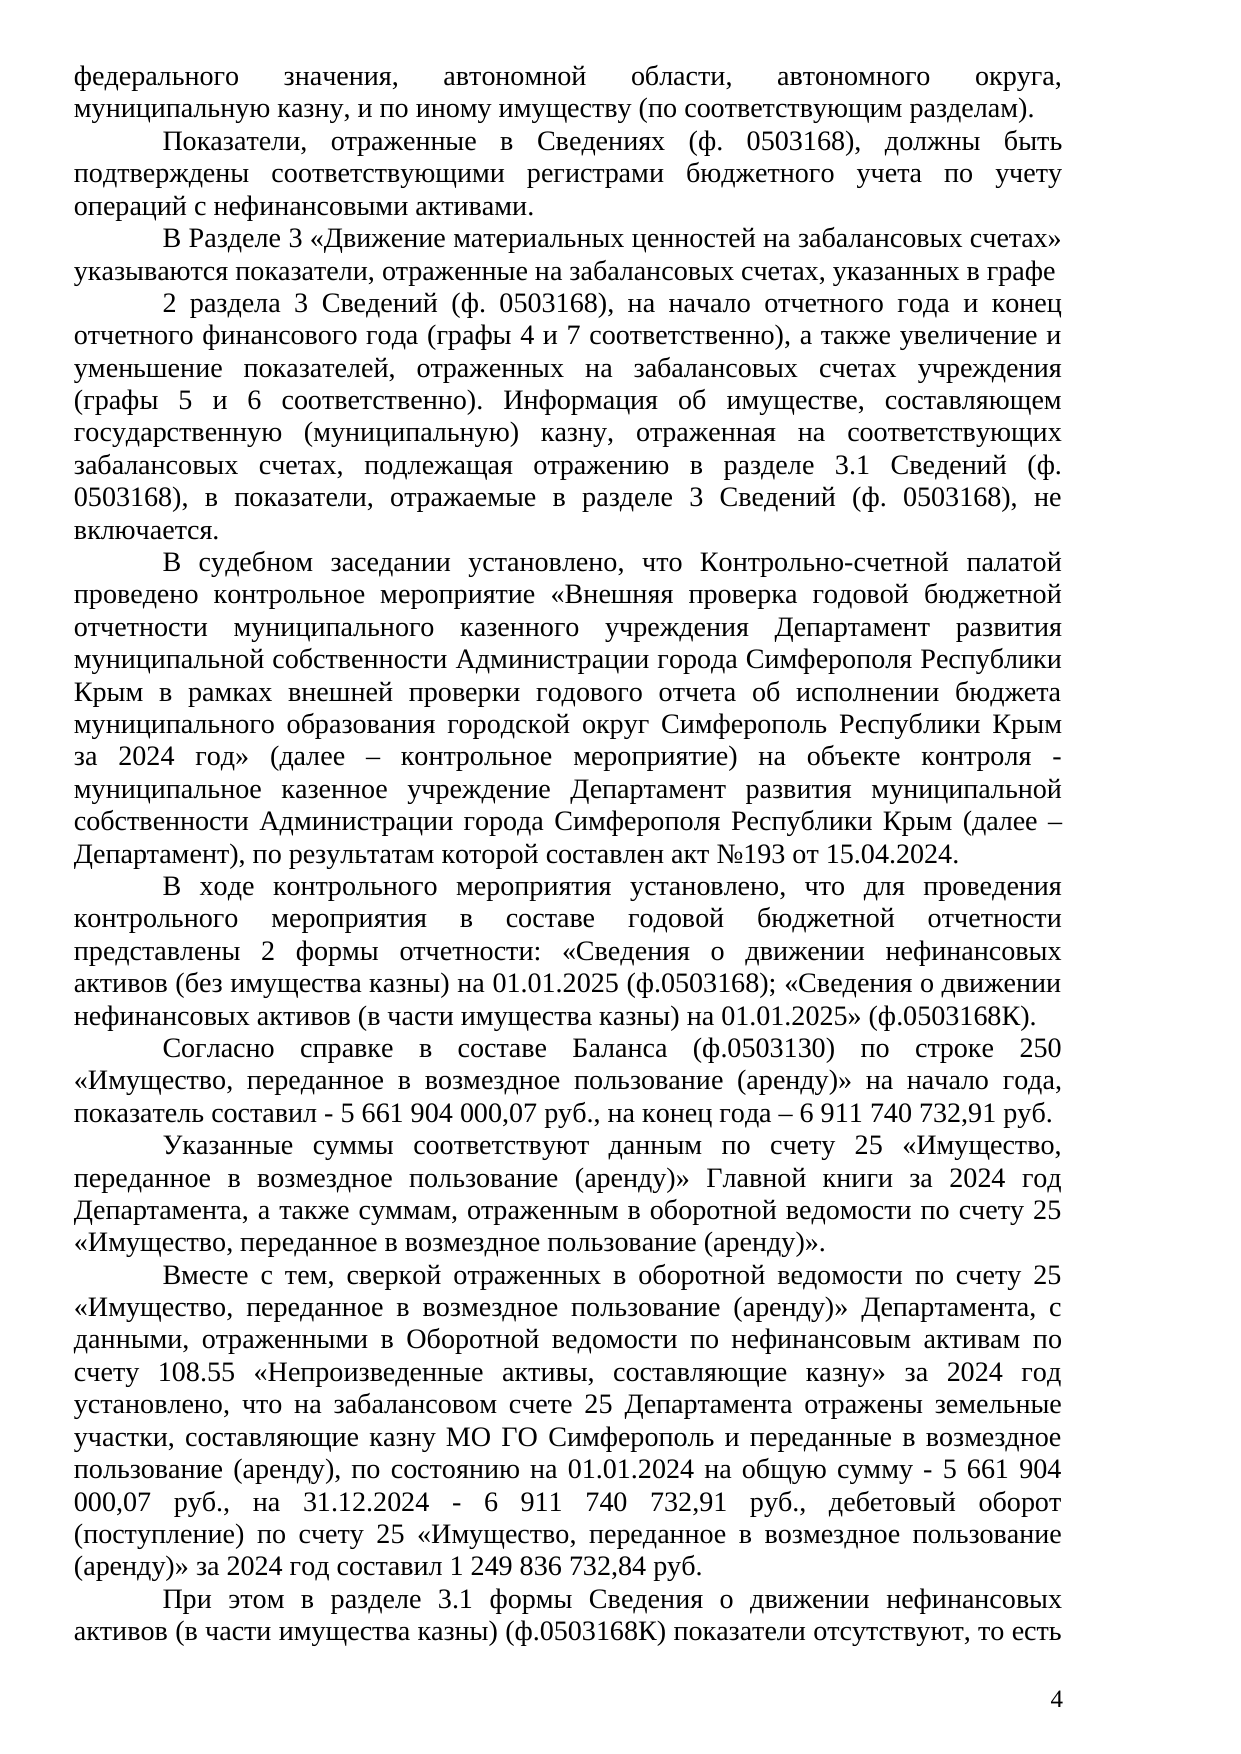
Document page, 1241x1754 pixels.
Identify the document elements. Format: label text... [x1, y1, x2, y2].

text В Разделе 3 «Движение материальных ценностей на забалансовых счетах» указываются показатели, отраженные на забалансовых счетах, указанных в графе [74, 221, 1063, 286]
text 2 раздела 3 Сведений (ф. 0503168), на начало отчетного года и конец отчетного финансового года (графы 4 и 7 соответственно), а также увеличение и уменьшение показателей, отраженных на забалансовых счетах учреждения (графы 5 и 6 соответственно). Информация об имуществе, составляющем государственную (муниципальную) казну, отраженная на соответствующих забалансовых счетах, подлежащая отражению в разделе 3.1 Сведений (ф. 0503168), в показатели, отражаемые в разделе 3 Сведений (ф. 0503168), не включается. [74, 286, 1063, 545]
text Согласно справке в составе Баланса (ф.0503130) по строке 250 «Имущество, переданное в возмездное пользование (аренду)» на начало года, показатель составил - 5 661 904 000,07 руб., на конец года – 6 911 740 732,91 руб. [74, 1031, 1063, 1128]
text Показатели, отраженные в Сведениях (ф. 0503168), должны быть подтверждены соответствующими регистрами бюджетного учета по учету операций с нефинансовыми активами. [74, 124, 1063, 221]
text В ходе контрольного мероприятия установлено, что для проведения контрольного мероприятия в составе годовой бюджетной отчетности представлены 2 формы отчетности: «Сведения о движении нефинансовых активов (без имущества казны) на 01.01.2025 (ф.0503168); «Сведения о движении нефинансовых активов (в части имущества казны) на 01.01.2025» (ф.0503168К). [74, 869, 1063, 1031]
text В судебном заседании установлено, что Контрольно-счетной палатой проведено контрольное мероприятие «Внешняя проверка годовой бюджетной отчетности муниципального казенного учреждения Департамент развития муниципальной собственности Администрации города Симферополя Республики Крым в рамках внешней проверки годового отчета об исполнении бюджета муниципального образования городской округ Симферополь Республики Крым за 2024 год» (далее – контрольное мероприятие) на объекте контроля - муниципальное казенное учреждение Департамент развития муниципальной собственности Администрации города Симферополя Республики Крым (далее – Департамент), по результатам которой составлен акт №193 от 15.04.2024. [74, 545, 1063, 869]
text Вместе с тем, сверкой отраженных в оборотной ведомости по счету 25 «Имущество, переданное в возмездное пользование (аренду)» Департамента, с данными, отраженными в Оборотной ведомости по нефинансовым активам по счету 108.55 «Непроизведенные активы, составляющие казну» за 2024 год установлено, что на забалансовом счете 25 Департамента отражены земельные участки, составляющие казну МО ГО Симферополь и переданные в возмездное пользование (аренду), по состоянию на 01.01.2024 на общую сумму - 5 661 904 000,07 руб., на 31.12.2024 - 6 911 740 732,91 руб., дебетовый оборот (поступление) по счету 25 «Имущество, переданное в возмездное пользование (аренду)» за 2024 год составил 1 249 836 732,84 руб. [74, 1258, 1063, 1582]
text Указанные суммы соответствуют данным по счету 25 «Имущество, переданное в возмездное пользование (аренду)» Главной книги за 2024 год Департамента, а также суммам, отраженным в оборотной ведомости по счету 25 «Имущество, переданное в возмездное пользование (аренду)». [74, 1128, 1063, 1258]
